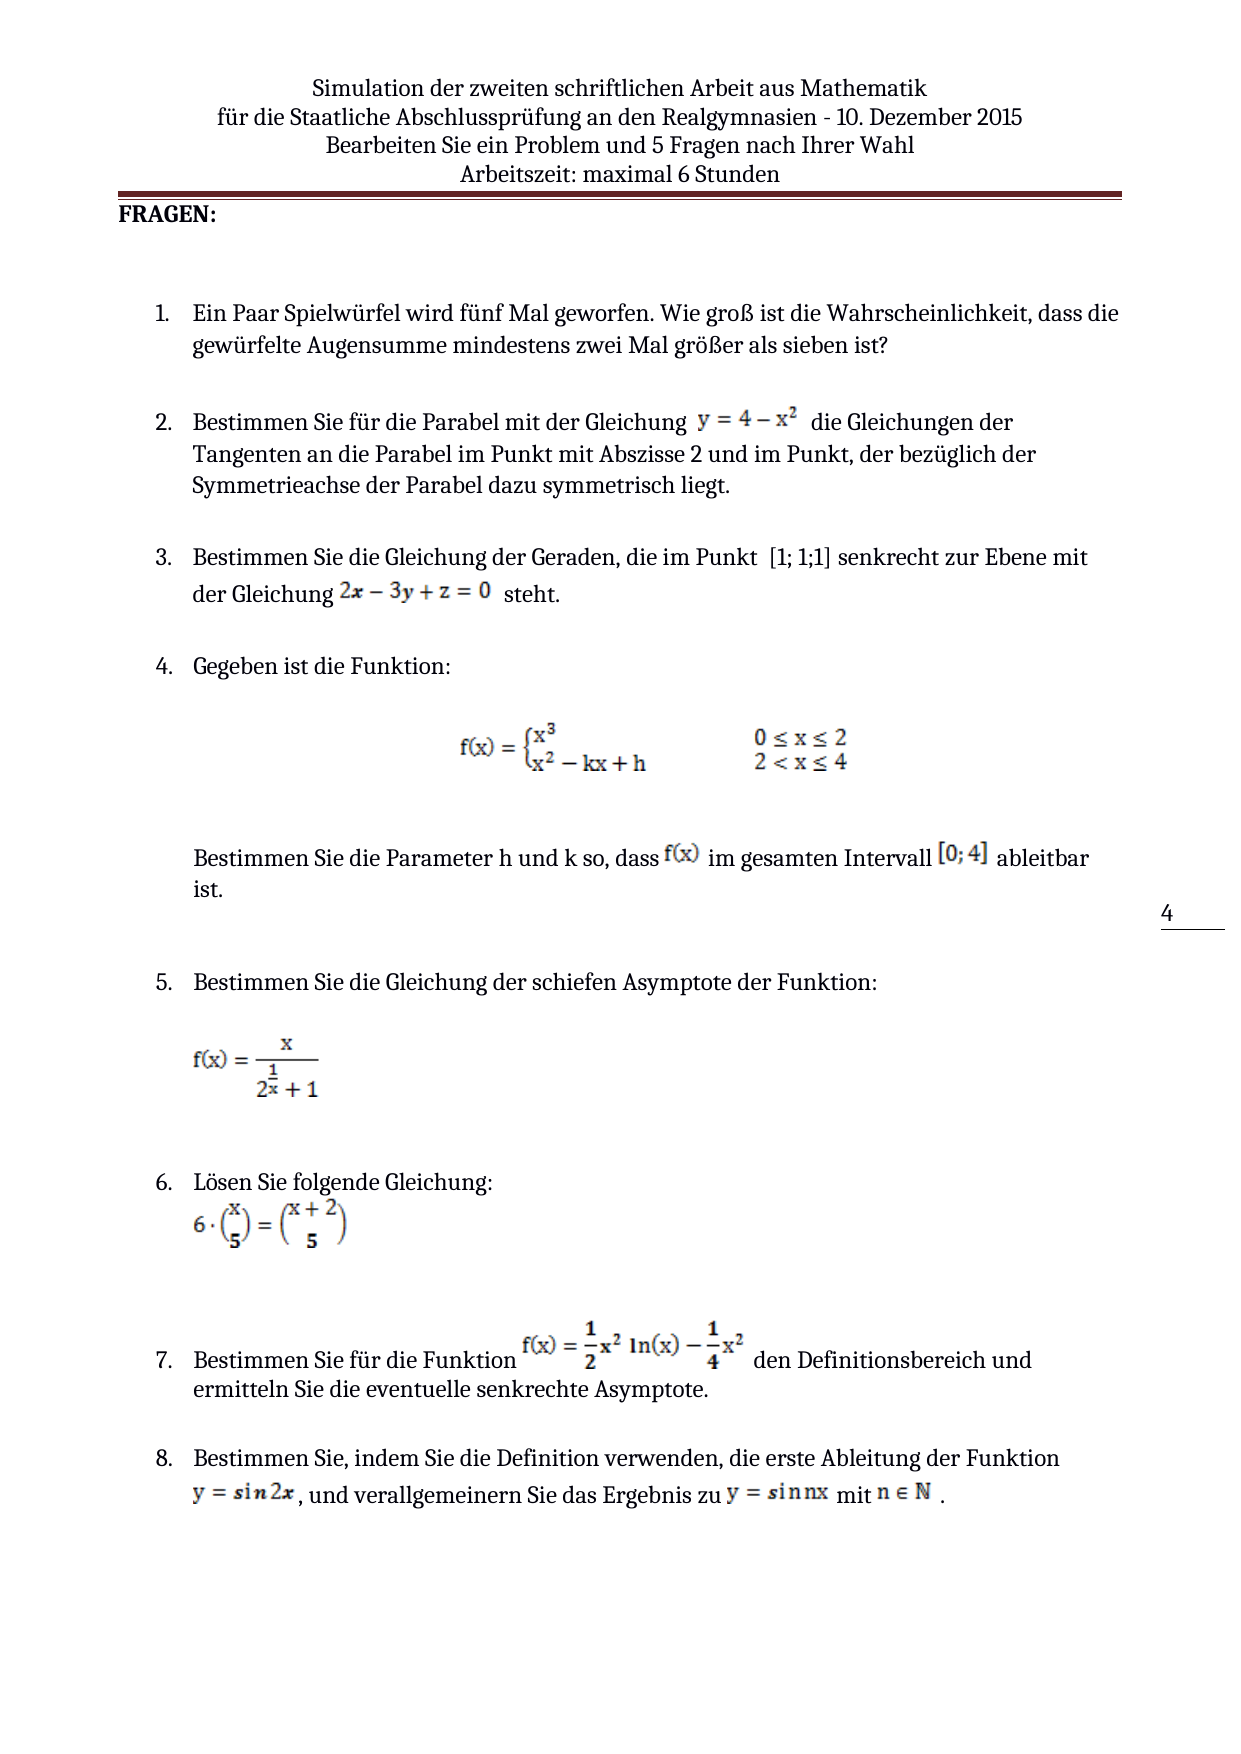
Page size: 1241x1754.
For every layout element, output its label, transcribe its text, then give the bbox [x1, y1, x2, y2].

picture [339, 574, 499, 603]
text , und verallgemeinern Sie das Ergebnis zu mit . [193, 1475, 1122, 1509]
list Ein Paar Spielwürfel wird fünf Mal geworfen. Wie groß ist die Wahrscheinlichkeit, dass die gewürfelte Augensumme mindestens zwei Mal größer als sieben ist? [155, 299, 1122, 360]
list Lösen Sie folgende Gleichung: [156, 1168, 1122, 1196]
picture [877, 1475, 940, 1504]
picture [664, 837, 703, 866]
list Bestimmen Sie, indem Sie die Definition verwenden, die erste Ableitung der Funktion [156, 1443, 1122, 1472]
picture [754, 726, 855, 771]
picture [522, 1318, 748, 1369]
picture [727, 1475, 831, 1504]
list Bestimmen Sie die Gleichung der schiefen Asymptote der Funktion: [156, 967, 1122, 996]
text Bestimmen Sie die Parameter h und k so, dass im gesamten Intervall ableitbar ist. [193, 838, 1122, 904]
list Gegeben ist die Funktion: [156, 652, 1122, 681]
picture [193, 1475, 298, 1504]
picture [698, 402, 811, 431]
picture [460, 720, 649, 771]
picture [193, 1036, 322, 1097]
text FRAGEN: [118, 200, 1122, 229]
list Bestimmen Sie für die Funktion den Definitionsbereich und ermitteln Sie die eventuelle senkrechte Asymptote. [156, 1318, 1122, 1403]
picture [937, 837, 992, 866]
list Bestimmen Sie für die Parabel mit der Gleichung die Gleichungen der Tangenten an die Parabel im Punkt mit Abszisse 2 und im Punkt, der bezüglich der Symmetrieachse der Parabel dazu symmetrisch liegt. [155, 402, 1122, 500]
picture [193, 1196, 350, 1248]
list Bestimmen Sie die Gleichung der Geraden, die im Punkt [1; 1;1] senkrecht zur Ebene mit der Gleichung steht. [155, 543, 1122, 609]
